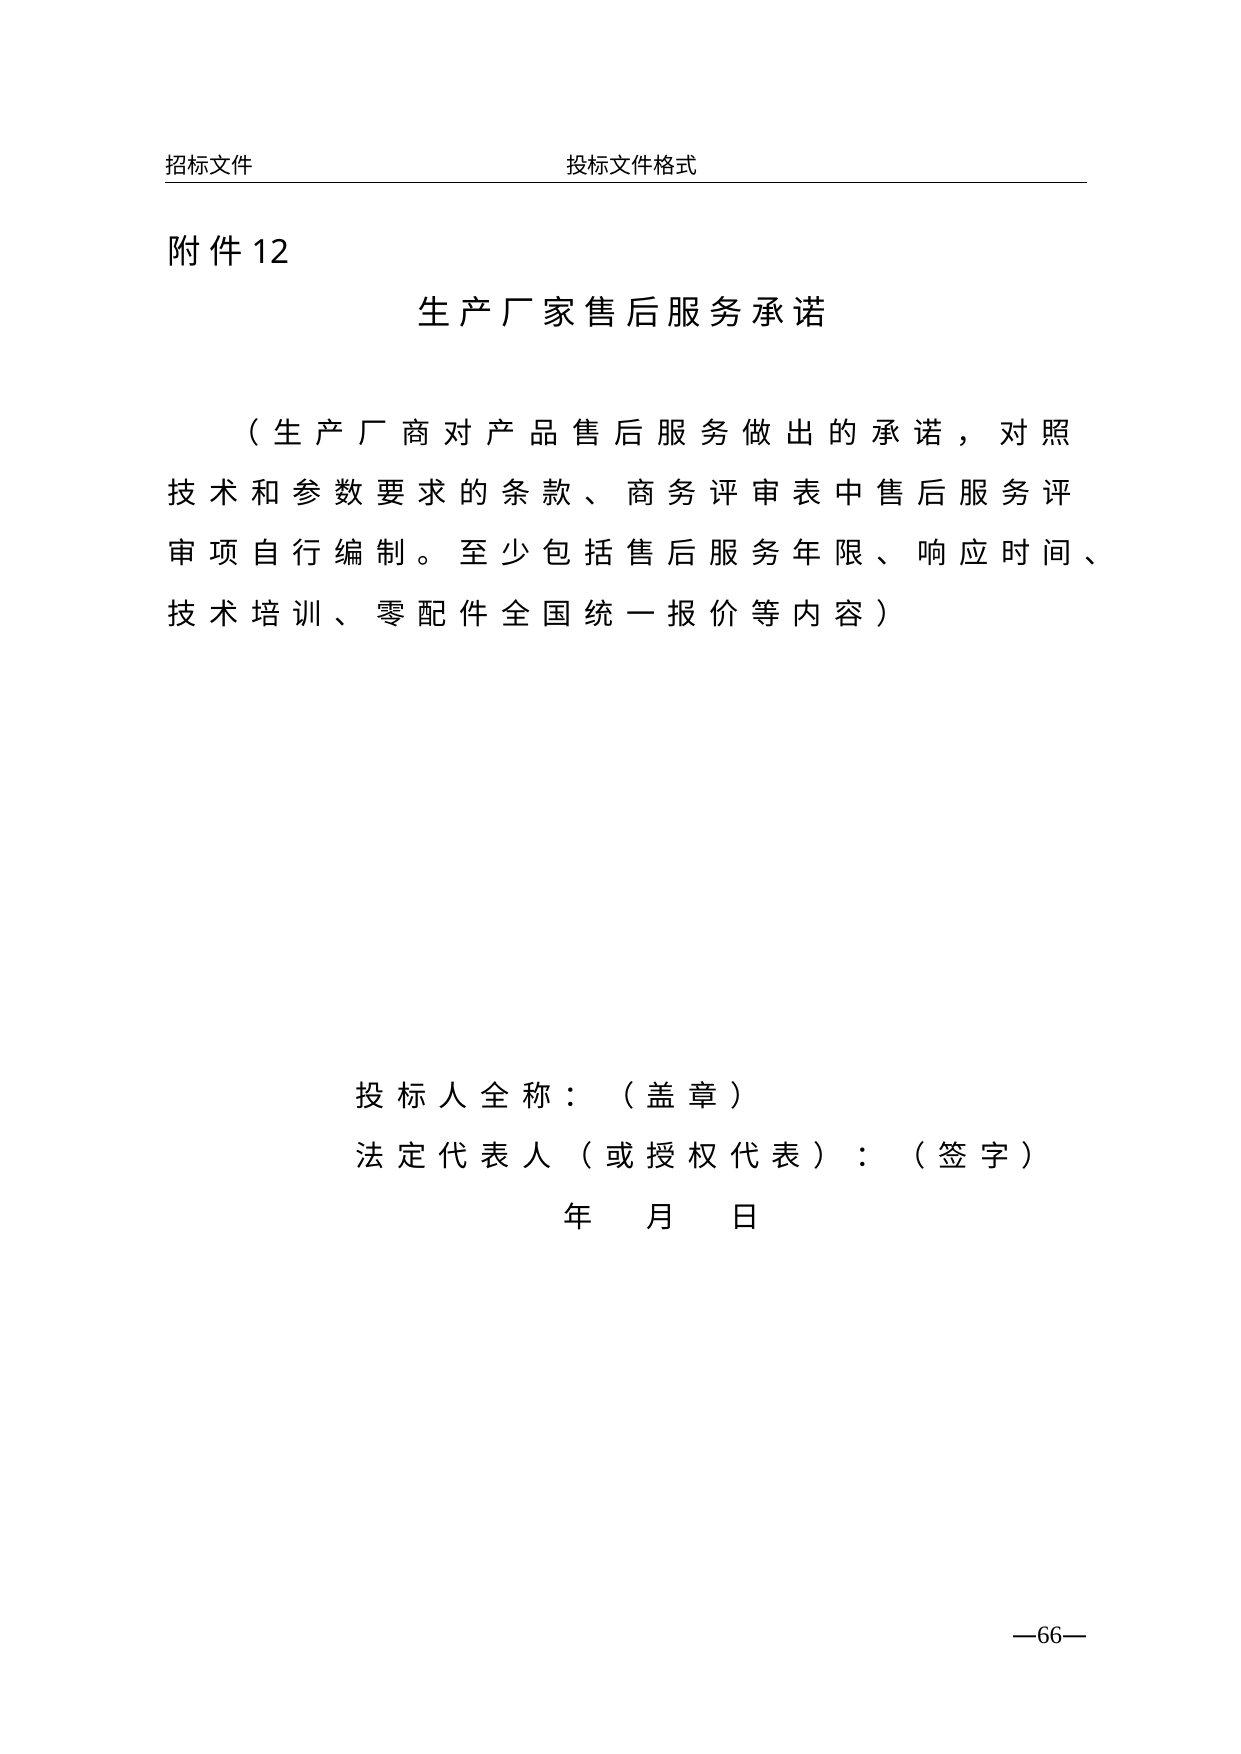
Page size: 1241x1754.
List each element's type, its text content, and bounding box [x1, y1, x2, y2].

text 投标人全称：（盖章） [168, 1064, 1084, 1124]
text 生产厂家售后服务承诺 [168, 280, 1084, 340]
text （生产厂商对产品售后服务做出的承诺，对照技术和参数要求的条款、商务评审表中售后服务评审项自行编制。至少包括售后服务年限、响应时间、技术培训、零配件全国统一报价等内容） [168, 400, 1084, 642]
text 附件12 [168, 219, 1084, 280]
text 年 月 日 [168, 1184, 1084, 1245]
text 法定代表人（或授权代表）：（签字） [168, 1124, 1084, 1184]
